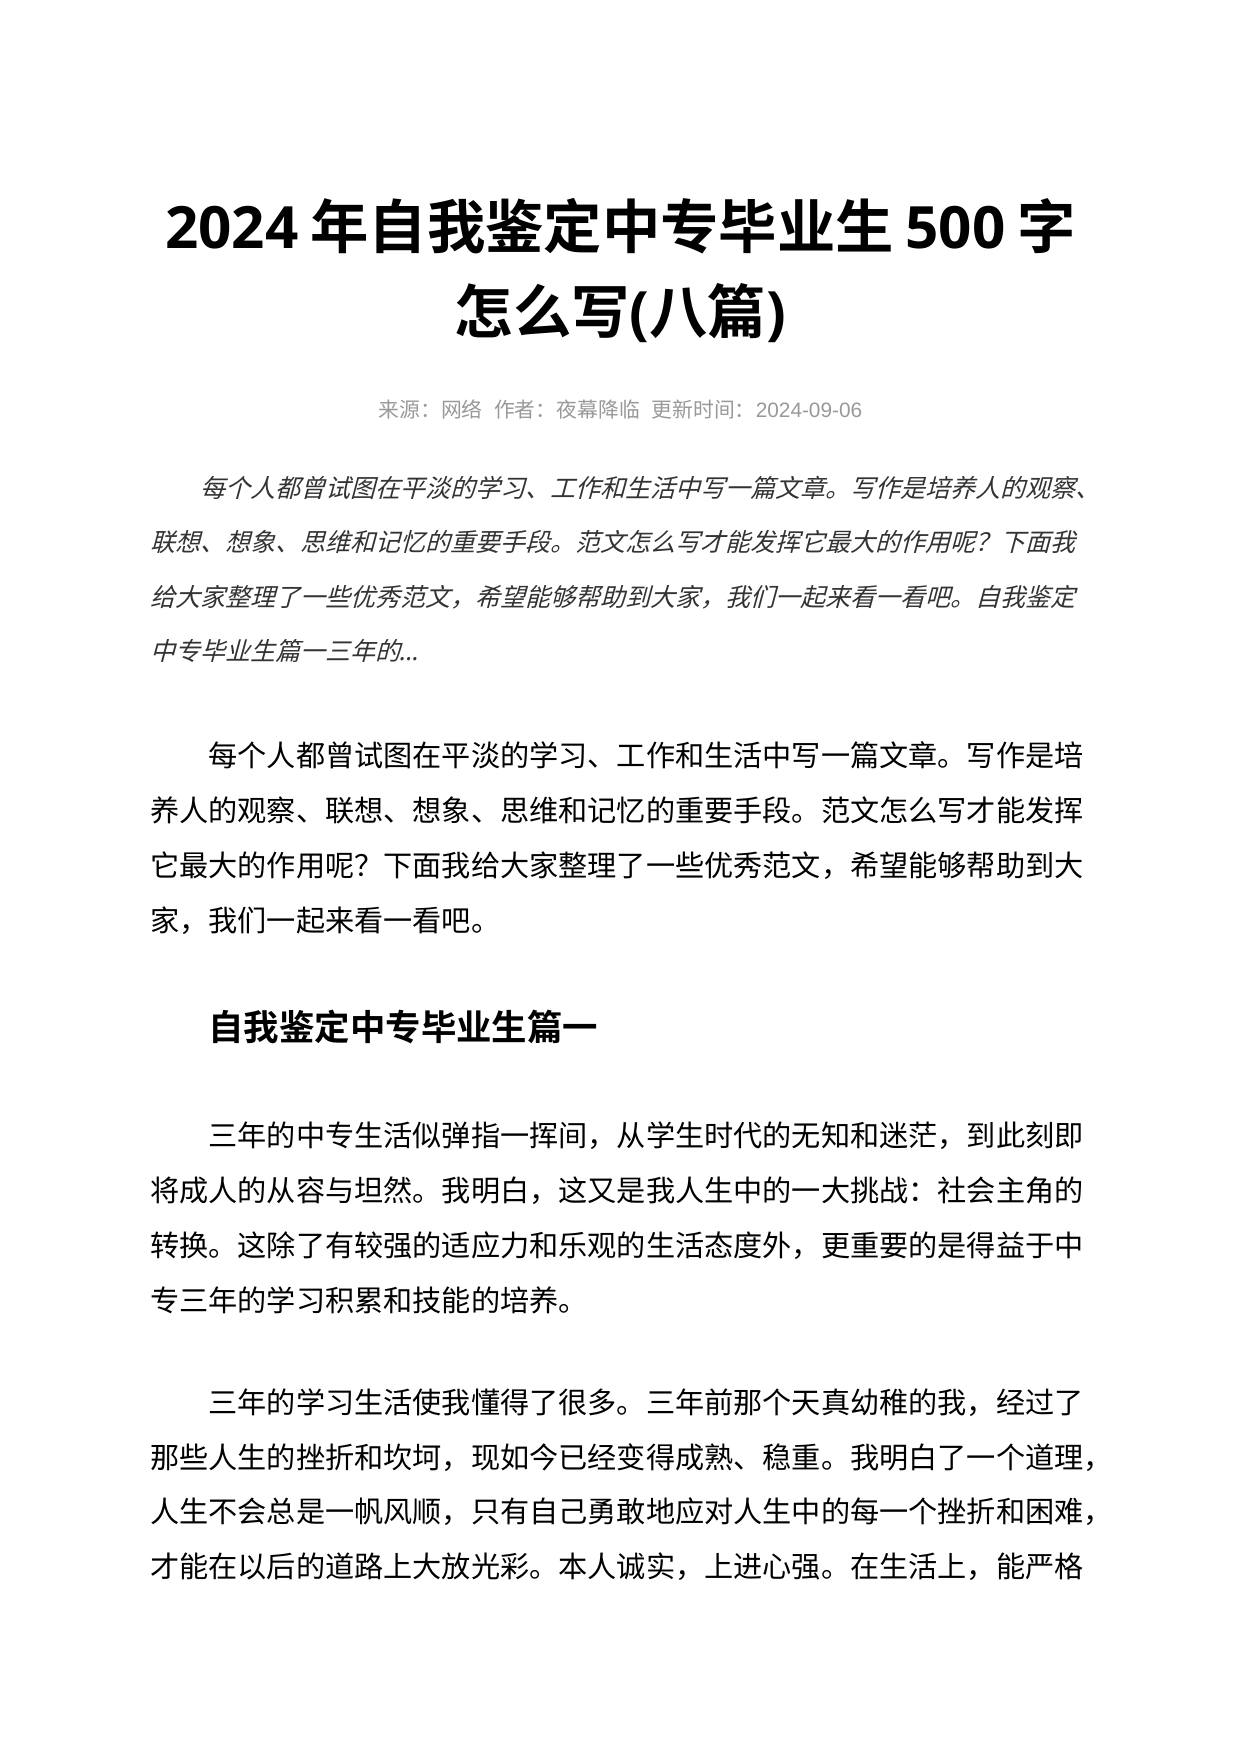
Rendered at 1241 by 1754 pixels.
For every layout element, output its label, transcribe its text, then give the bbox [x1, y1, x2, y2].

text 每个人都曾试图在平淡的学习、工作和生活中写一篇文章。写作是培养人的观察、联想、想象、思维和记忆的重要手段。范文怎么写才能发挥它最大的作用呢？下面我给大家整理了一些优秀范文，希望能够帮助到大家，我们一起来看一看吧。 [150, 733, 1090, 940]
text 三年的中专生活似弹指一挥间，从学生时代的无知和迷茫，到此刻即将成人的从容与坦然。我明白，这又是我人生中的一大挑战：社会主角的转换。这除了有较强的适应力和乐观的生活态度外，更重要的是得益于中专三年的学习积累和技能的培养。 [150, 1113, 1090, 1320]
subtitle 2024年自我鉴定中专毕业生500字怎么写(八篇) [150, 181, 1090, 351]
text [150, 1379, 1090, 1586]
text 自我鉴定中专毕业生篇一 [150, 999, 1090, 1051]
text 每个人都曾试图在平淡的学习、工作和生活中写一篇文章。写作是培养人的观察、联想、想象、思维和记忆的重要手段。范文怎么写才能发挥它最大的作用呢？下面我给大家整理了一些优秀范文，希望能够帮助到大家，我们一起来看一看吧。自我鉴定中专毕业生篇一三年的... [150, 468, 1090, 668]
text 来源：网络 作者：夜幕降临 更新时间：2024-09-06 [150, 398, 1090, 422]
